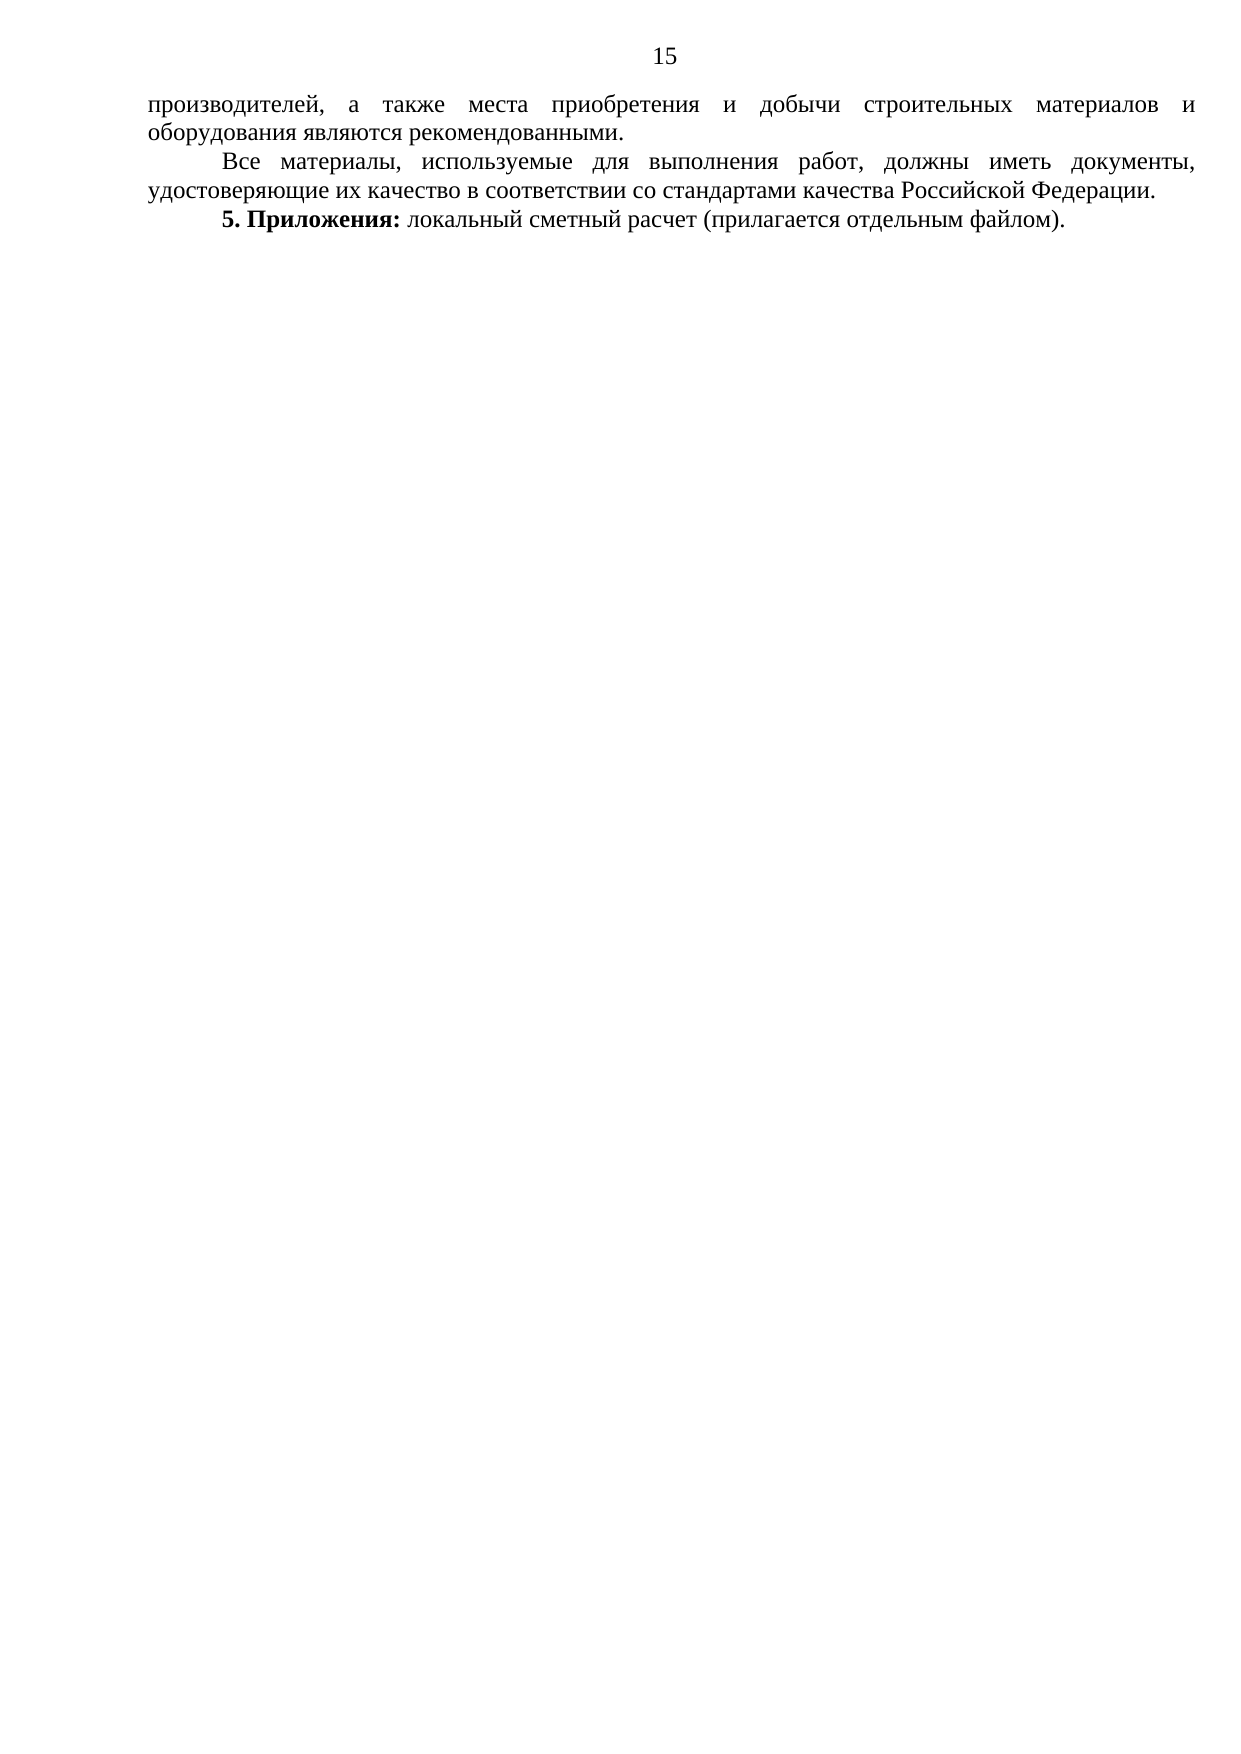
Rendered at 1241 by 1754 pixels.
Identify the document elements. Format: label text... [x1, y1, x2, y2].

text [148, 89, 1196, 146]
text Все материалы, используемые для выполнения работ, должны иметь документы, удостоверяющие их качество в соответствии со стандартами качества Российской Федерации. [148, 146, 1196, 204]
text 5. Приложения: локальный сметный расчет (прилагается отдельным файлом). [148, 204, 1196, 232]
